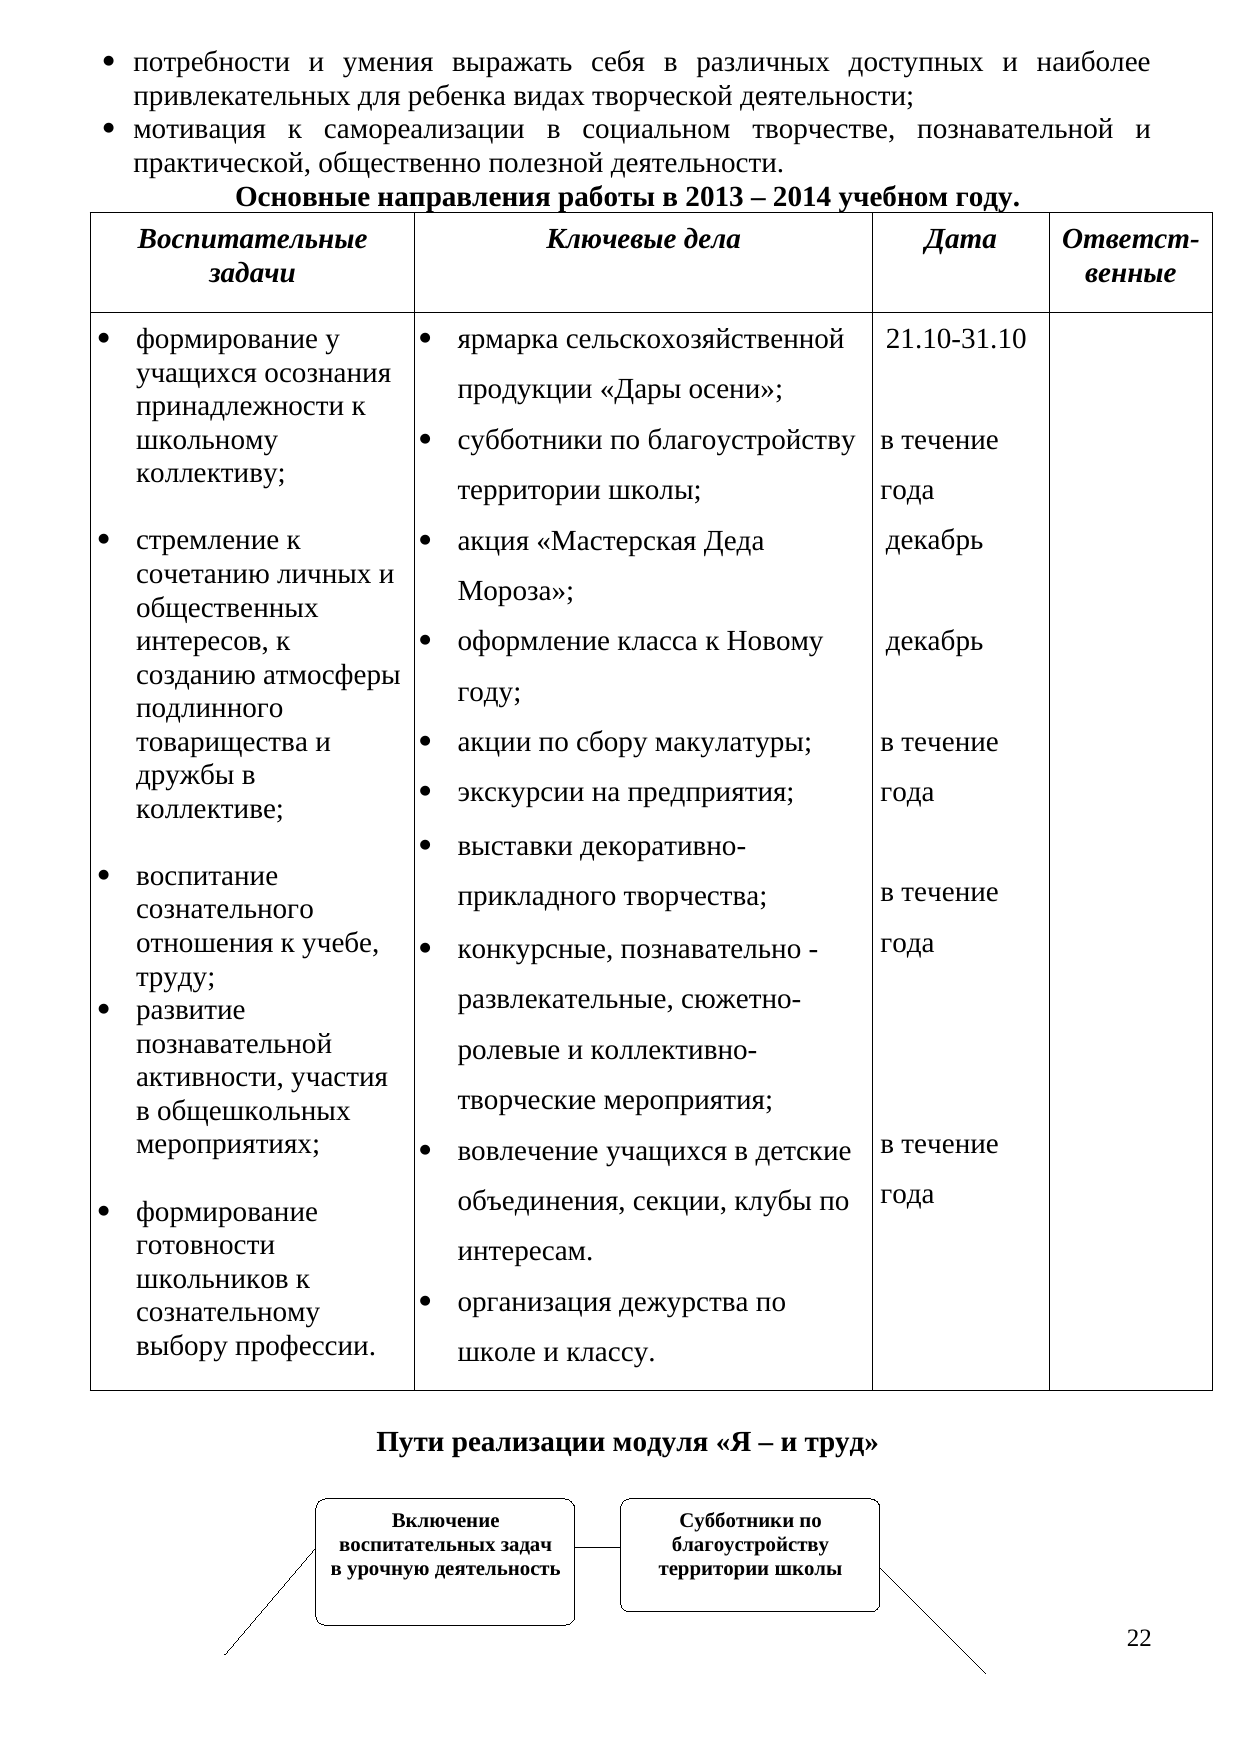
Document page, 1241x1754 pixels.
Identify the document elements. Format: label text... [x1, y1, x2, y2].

table_header Воспитательные задачи [91, 213, 414, 312]
table_header Ответст-венные [1050, 213, 1212, 312]
table_cell 21.10-31.10 в течение года декабрь декабрь в течение года в течение года в течение года [873, 313, 1049, 1390]
table_cell [1050, 313, 1212, 1390]
text Основные направления работы в 2013 – 2014 учебном году. [103, 179, 1152, 212]
text Пути реализации модуля «Я – и труд» [103, 1424, 1152, 1458]
list потребности и умения выражать себя в различных доступных и наиболее привлекательных для ребенка видах творческой деятельности; [103, 44, 1152, 112]
list мотивация к самореализации в социальном творчестве, познавательной и практической, общественно полезной деятельности. [103, 112, 1152, 179]
table_cell ярмарка сельскохозяйственной продукции «Дары осени»; субботники по благоустройству территории школы; акция «Мастерская Деда Мороза»; оформление класса к Новому году; акции по сбору макулатуры; экскурсии на предприятия; выставки декоративно-прикладного творчества; конкурсные, познавательно -развлекательные, сюжетно-ролевые и коллективно-творческие мероприятия; вовлечение учащихся в детские объединения, секции, клубы по интересам. организация дежурства по школе и классу. [415, 313, 872, 1390]
table_cell формирование у учащихся осознания принадлежности к школьному коллективу; стремление к сочетанию личных и общественных интересов, к созданию атмосферы подлинного товарищества и дружбы в коллективе; воспитание сознательного отношения к учебе, труду; развитие познавательной активности, участия в общешкольных мероприятиях; формирование готовности школьников к сознательному выбору профессии. [91, 313, 414, 1390]
table_header Дата [873, 213, 1049, 312]
table_header Ключевые дела [415, 213, 872, 312]
